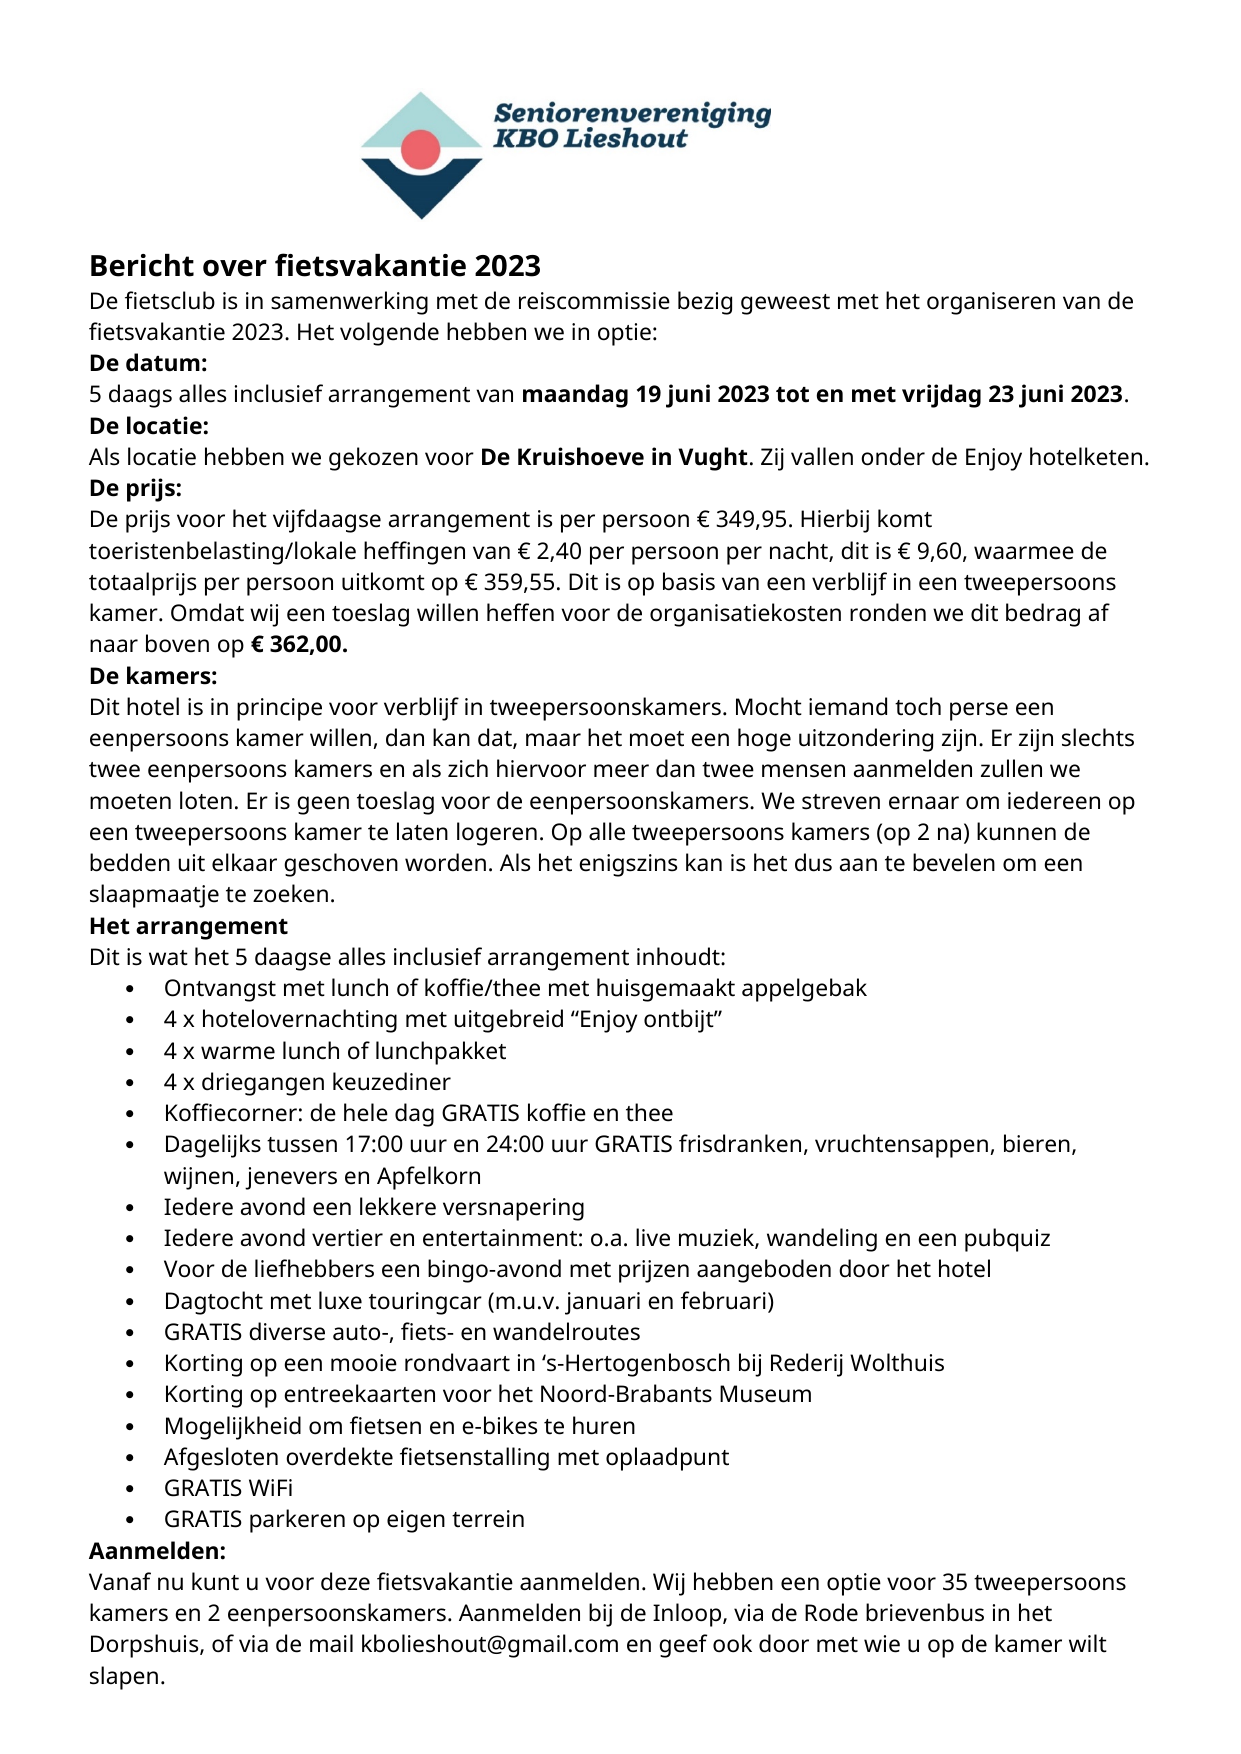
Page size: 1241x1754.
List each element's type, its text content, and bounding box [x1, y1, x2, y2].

list GRATIS WiFi [126, 1472, 1152, 1503]
text Het arrangement [89, 909, 1152, 941]
picture [359, 88, 771, 222]
text De prijs voor het vijfdaagse arrangement is per persoon € 349,95. Hierbij komt toeristenbelasting/lokale heffingen van € 2,40 per persoon per nacht, dit is € 9,60, waarmee de totaalprijs per persoon uitkomt op € 359,55. Dit is op basis van een verblijf in een tweepersoons kamer. Omdat wij een toeslag willen heffen voor de organisatiekosten ronden we dit bedrag af naar boven op € 362,00. [89, 503, 1152, 659]
text Als locatie hebben we gekozen voor De Kruishoeve in Vught. Zij vallen onder de Enjoy hotelketen. [89, 441, 1152, 472]
list Iedere avond vertier en entertainment: o.a. live muziek, wandeling en een pubquiz [126, 1222, 1152, 1253]
text Dit is wat het 5 daagse alles inclusief arrangement inhoudt: [89, 941, 1152, 972]
text De fietsclub is in samenwerking met de reiscommissie bezig geweest met het organiseren van de fietsvakantie 2023. Het volgende hebben we in optie: [89, 284, 1152, 347]
list 4 x driegangen keuzediner [126, 1066, 1152, 1097]
list Korting op een mooie rondvaart in ‘s-Hertogenbosch bij Rederij Wolthuis [126, 1347, 1152, 1378]
text Aanmelden: [89, 1534, 1152, 1566]
text Vanaf nu kunt u voor deze fietsvakantie aanmelden. Wij hebben een optie voor 35 tweepersoons kamers en 2 eenpersoonskamers. Aanmelden bij de Inloop, via de Rode brievenbus in het Dorpshuis, of via de mail kbolieshout@gmail.com en geef ook door met wie u op de kamer wilt slapen. [89, 1566, 1152, 1691]
list Dagelijks tussen 17:00 uur en 24:00 uur GRATIS frisdranken, vruchtensappen, bieren, wijnen, jenevers en Apfelkorn [126, 1128, 1152, 1191]
text 5 daags alles inclusief arrangement van maandag 19 juni 2023 tot en met vrijdag 23 juni 2023. [89, 378, 1152, 409]
list 4 x warme lunch of lunchpakket [126, 1034, 1152, 1066]
list GRATIS parkeren op eigen terrein [126, 1503, 1152, 1534]
list Voor de liefhebbers een bingo-avond met prijzen aangeboden door het hotel [126, 1253, 1152, 1284]
list Koffiecorner: de hele dag GRATIS koffie en thee [126, 1097, 1152, 1128]
list Mogelijkheid om fietsen en e-bikes te huren [126, 1409, 1152, 1441]
list Dagtocht met luxe touringcar (m.u.v. januari en februari) [126, 1284, 1152, 1316]
list Afgesloten overdekte fietsenstalling met oplaadpunt [126, 1441, 1152, 1472]
text Bericht over fietsvakantie 2023 [89, 245, 1152, 284]
list Ontvangst met lunch of koffie/thee met huisgemaakt appelgebak [126, 972, 1152, 1003]
text De locatie: [89, 409, 1152, 441]
text De prijs: [89, 472, 1152, 503]
list 4 x hotelovernachting met uitgebreid “Enjoy ontbijt” [126, 1003, 1152, 1034]
list GRATIS diverse auto-, fiets- en wandelroutes [126, 1316, 1152, 1347]
text De datum: [89, 347, 1152, 378]
list Korting op entreekaarten voor het Noord-Brabants Museum [126, 1378, 1152, 1409]
list Iedere avond een lekkere versnapering [126, 1191, 1152, 1222]
text Dit hotel is in principe voor verblijf in tweepersoonskamers. Mocht iemand toch perse een eenpersoons kamer willen, dan kan dat, maar het moet een hoge uitzondering zijn. Er zijn slechts twee eenpersoons kamers en als zich hiervoor meer dan twee mensen aanmelden zullen we moeten loten. Er is geen toeslag voor de eenpersoonskamers. We streven ernaar om iedereen op een tweepersoons kamer te laten logeren. Op alle tweepersoons kamers (op 2 na) kunnen de bedden uit elkaar geschoven worden. Als het enigszins kan is het dus aan te bevelen om een slaapmaatje te zoeken. [89, 691, 1152, 909]
text De kamers: [89, 659, 1152, 691]
